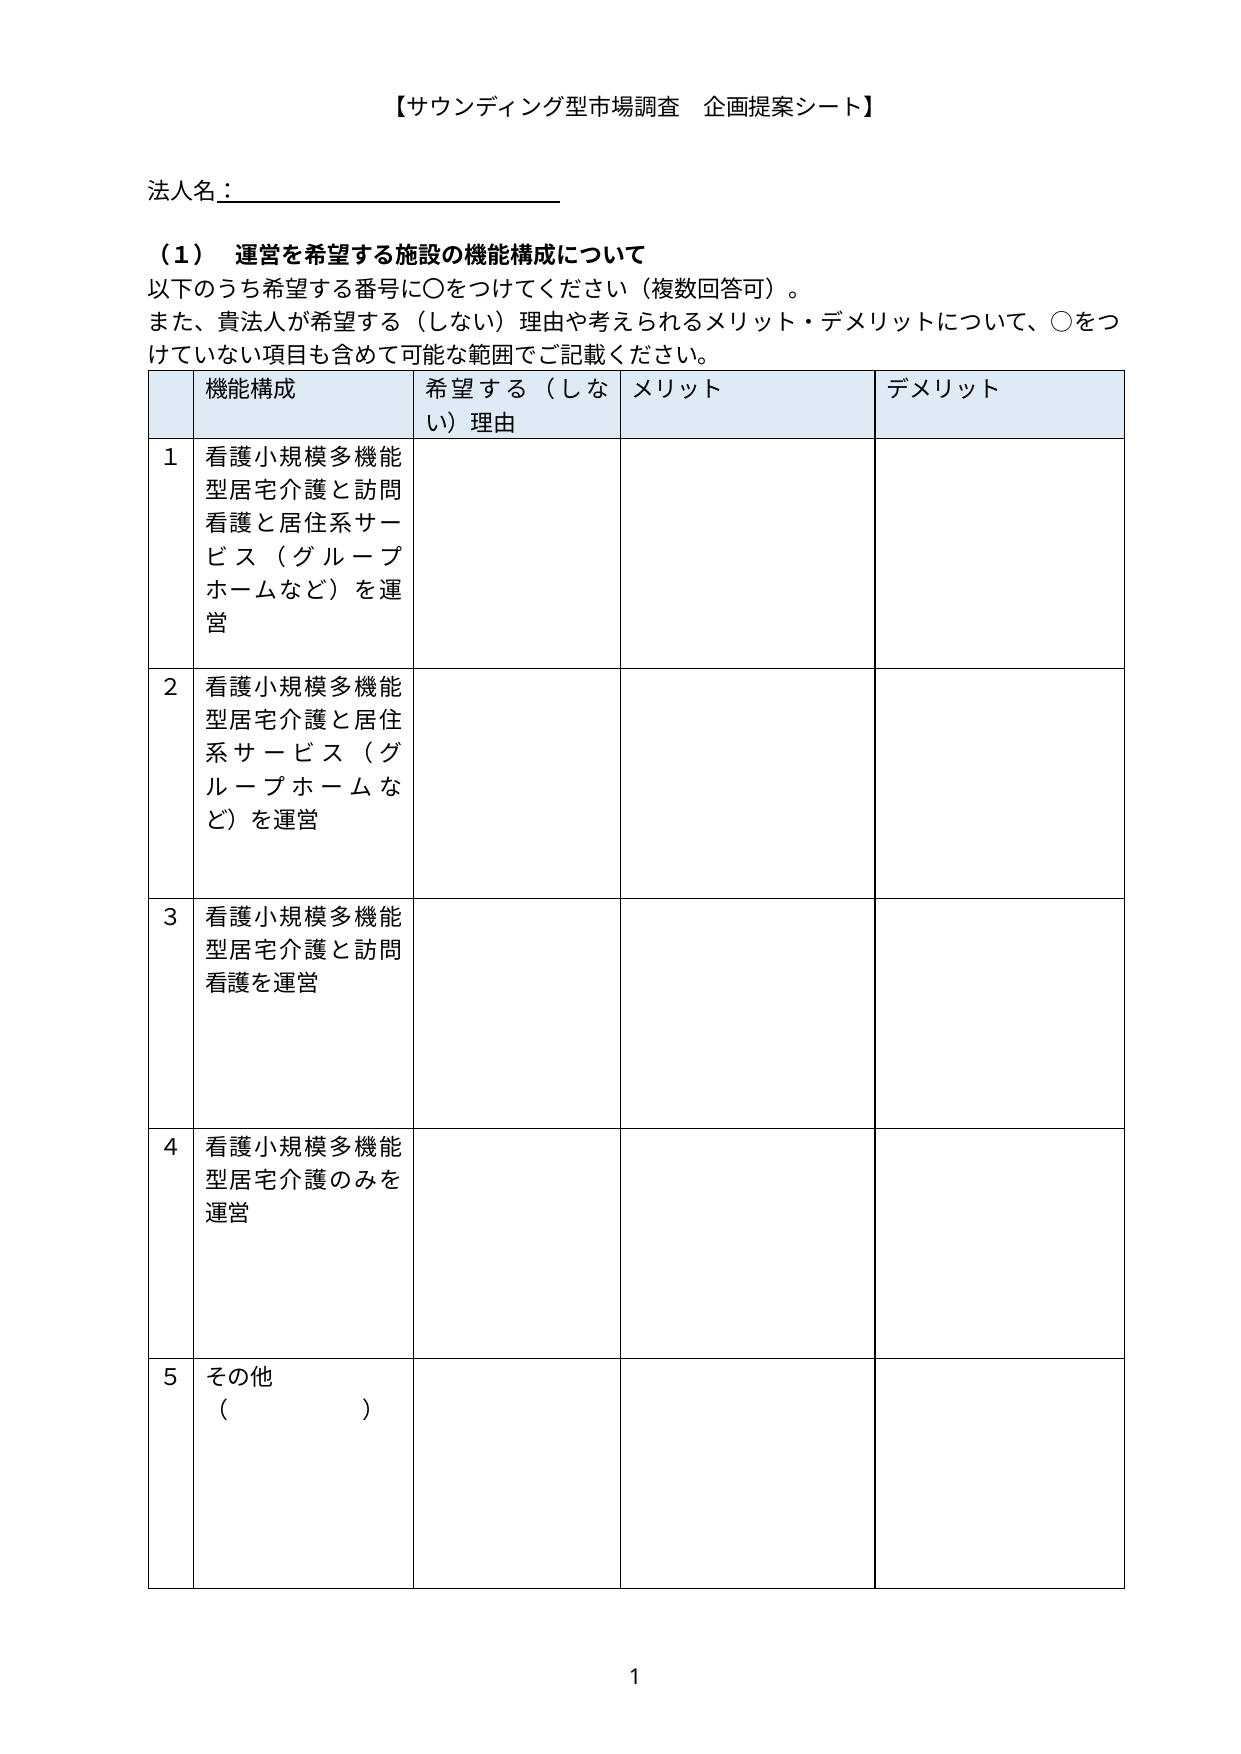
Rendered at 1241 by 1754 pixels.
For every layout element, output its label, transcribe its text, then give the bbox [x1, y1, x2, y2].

table_header 希望する（しない）理由 [414, 371, 620, 438]
text 法人名： [148, 173, 1122, 206]
table_cell ２ [149, 669, 193, 898]
list 以下のうち希望する番号に〇をつけてください（複数回答可）。 [148, 271, 1122, 304]
table_cell その他 （ ） [194, 1359, 413, 1588]
table_cell 看護小規模多機能型居宅介護と訪問看護と居住系サービス（グループホームなど）を運営 [194, 439, 413, 668]
table_cell [876, 439, 1124, 668]
table_cell ５ [149, 1359, 193, 1588]
table_cell 看護小規模多機能型居宅介護のみを運営 [194, 1129, 413, 1358]
table_cell [414, 1129, 620, 1358]
table_cell [876, 1359, 1124, 1588]
table_cell [621, 1359, 874, 1588]
table_cell [876, 1129, 1124, 1358]
table_cell [414, 439, 620, 668]
table_header [149, 371, 193, 438]
table_cell ３ [149, 899, 193, 1128]
table_cell [621, 669, 874, 898]
list また、貴法人が希望する（しない）理由や考えられるメリット・デメリットについて、○をつけていない項目も含めて可能な範囲でご記載ください。 [148, 304, 1122, 370]
table_cell [876, 899, 1124, 1128]
table_cell １ [149, 439, 193, 668]
table_cell 看護小規模多機能型居宅介護と居住系サービス（グループホームなど）を運営 [194, 669, 413, 898]
table_cell [621, 899, 874, 1128]
table_cell ４ [149, 1129, 193, 1358]
table_cell [414, 899, 620, 1128]
table_header デメリット [876, 371, 1124, 438]
table_cell [621, 439, 874, 668]
table_cell [414, 669, 620, 898]
table_cell 看護小規模多機能型居宅介護と訪問看護を運営 [194, 899, 413, 1128]
table_header メリット [621, 371, 874, 438]
table_cell [414, 1359, 620, 1588]
table_cell [876, 669, 1124, 898]
table_cell [621, 1129, 874, 1358]
list 運営を希望する施設の機能構成について [148, 237, 1122, 271]
table_header 機能構成 [194, 371, 413, 438]
